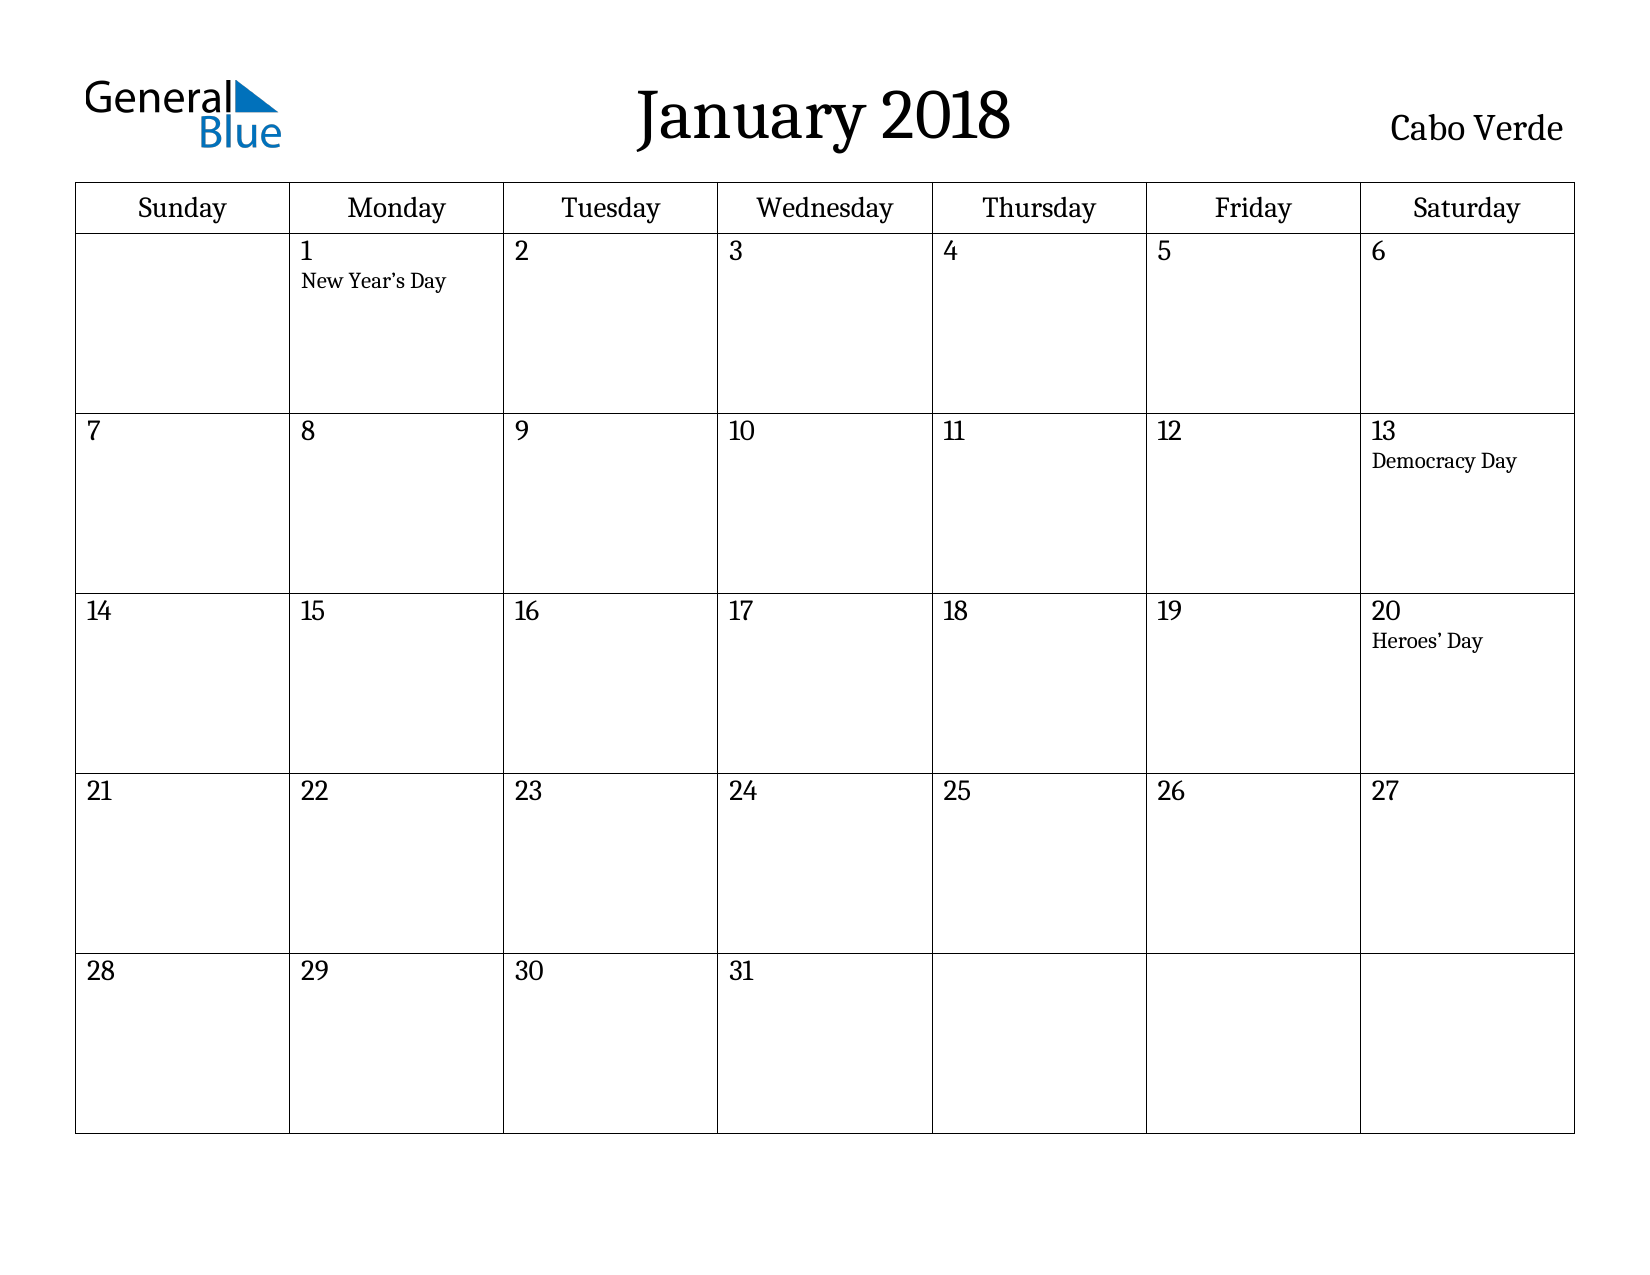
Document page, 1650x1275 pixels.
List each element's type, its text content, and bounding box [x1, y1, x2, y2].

table_cell 6 [1361, 234, 1574, 267]
table_cell [504, 988, 717, 1133]
table_cell [933, 448, 1146, 593]
table_cell New Year’s Day [290, 267, 503, 413]
table_cell [1361, 954, 1574, 987]
table_cell [76, 808, 289, 953]
table_cell [76, 234, 289, 267]
table_cell 21 [76, 774, 289, 807]
table_cell [290, 627, 503, 773]
table_header [76, 75, 503, 182]
table_cell [1147, 988, 1360, 1133]
table_cell 10 [718, 414, 932, 447]
table_cell Sunday [76, 183, 289, 233]
table_cell Monday [290, 183, 503, 233]
table_cell 23 [504, 774, 717, 807]
table_cell [933, 627, 1146, 773]
table_cell [504, 808, 717, 953]
table_cell [290, 808, 503, 953]
table_cell [933, 954, 1146, 987]
table_cell 8 [290, 414, 503, 447]
table_cell [1147, 448, 1360, 593]
table_cell 14 [76, 594, 289, 627]
table_cell [504, 448, 717, 593]
table_cell [718, 627, 932, 773]
table_cell [718, 988, 932, 1133]
table_cell 18 [933, 594, 1146, 627]
table_cell 3 [718, 234, 932, 267]
table_cell [290, 988, 503, 1133]
table_cell [504, 267, 717, 413]
table_cell 13 [1361, 414, 1574, 447]
table_cell 1 [290, 234, 503, 267]
table_header Cabo Verde [1146, 75, 1574, 182]
table_cell 16 [504, 594, 717, 627]
table_cell [76, 988, 289, 1133]
table_cell 28 [76, 954, 289, 987]
table_cell [1361, 988, 1574, 1133]
table_cell [76, 627, 289, 773]
table_cell 11 [933, 414, 1146, 447]
table_cell [933, 988, 1146, 1133]
table_cell 24 [718, 774, 932, 807]
table_cell Wednesday [718, 183, 932, 233]
table_cell [1147, 267, 1360, 413]
picture [86, 80, 281, 148]
table_cell 5 [1147, 234, 1360, 267]
table_cell [718, 267, 932, 413]
table_cell [76, 448, 289, 593]
table_cell 7 [76, 414, 289, 447]
table_cell 15 [290, 594, 503, 627]
table_cell 31 [718, 954, 932, 987]
table_cell [1361, 808, 1574, 953]
table_cell 27 [1361, 774, 1574, 807]
table_cell 17 [718, 594, 932, 627]
table_cell [1147, 954, 1360, 987]
table_cell Saturday [1361, 183, 1574, 233]
table_cell Tuesday [504, 183, 717, 233]
table_cell [504, 627, 717, 773]
table_cell [1147, 627, 1360, 773]
table_cell 12 [1147, 414, 1360, 447]
table_cell [933, 267, 1146, 413]
table_cell 22 [290, 774, 503, 807]
table_cell [718, 808, 932, 953]
table_cell 29 [290, 954, 503, 987]
table_cell [76, 267, 289, 413]
table_cell 30 [504, 954, 717, 987]
table_cell Democracy Day [1361, 448, 1574, 593]
table_cell [1147, 808, 1360, 953]
table_cell 19 [1147, 594, 1360, 627]
table_cell Thursday [933, 183, 1146, 233]
table_header January 2018 [504, 75, 1146, 182]
table_cell [718, 448, 932, 593]
table_cell Friday [1147, 183, 1360, 233]
table_cell [290, 448, 503, 593]
table_cell 4 [933, 234, 1146, 267]
table_cell 9 [504, 414, 717, 447]
table_cell 25 [933, 774, 1146, 807]
table_cell 2 [504, 234, 717, 267]
table_cell [933, 808, 1146, 953]
table_cell 20 [1361, 594, 1574, 627]
table_cell 26 [1147, 774, 1360, 807]
table_cell Heroes’ Day [1361, 627, 1574, 773]
table_cell [1361, 267, 1574, 413]
